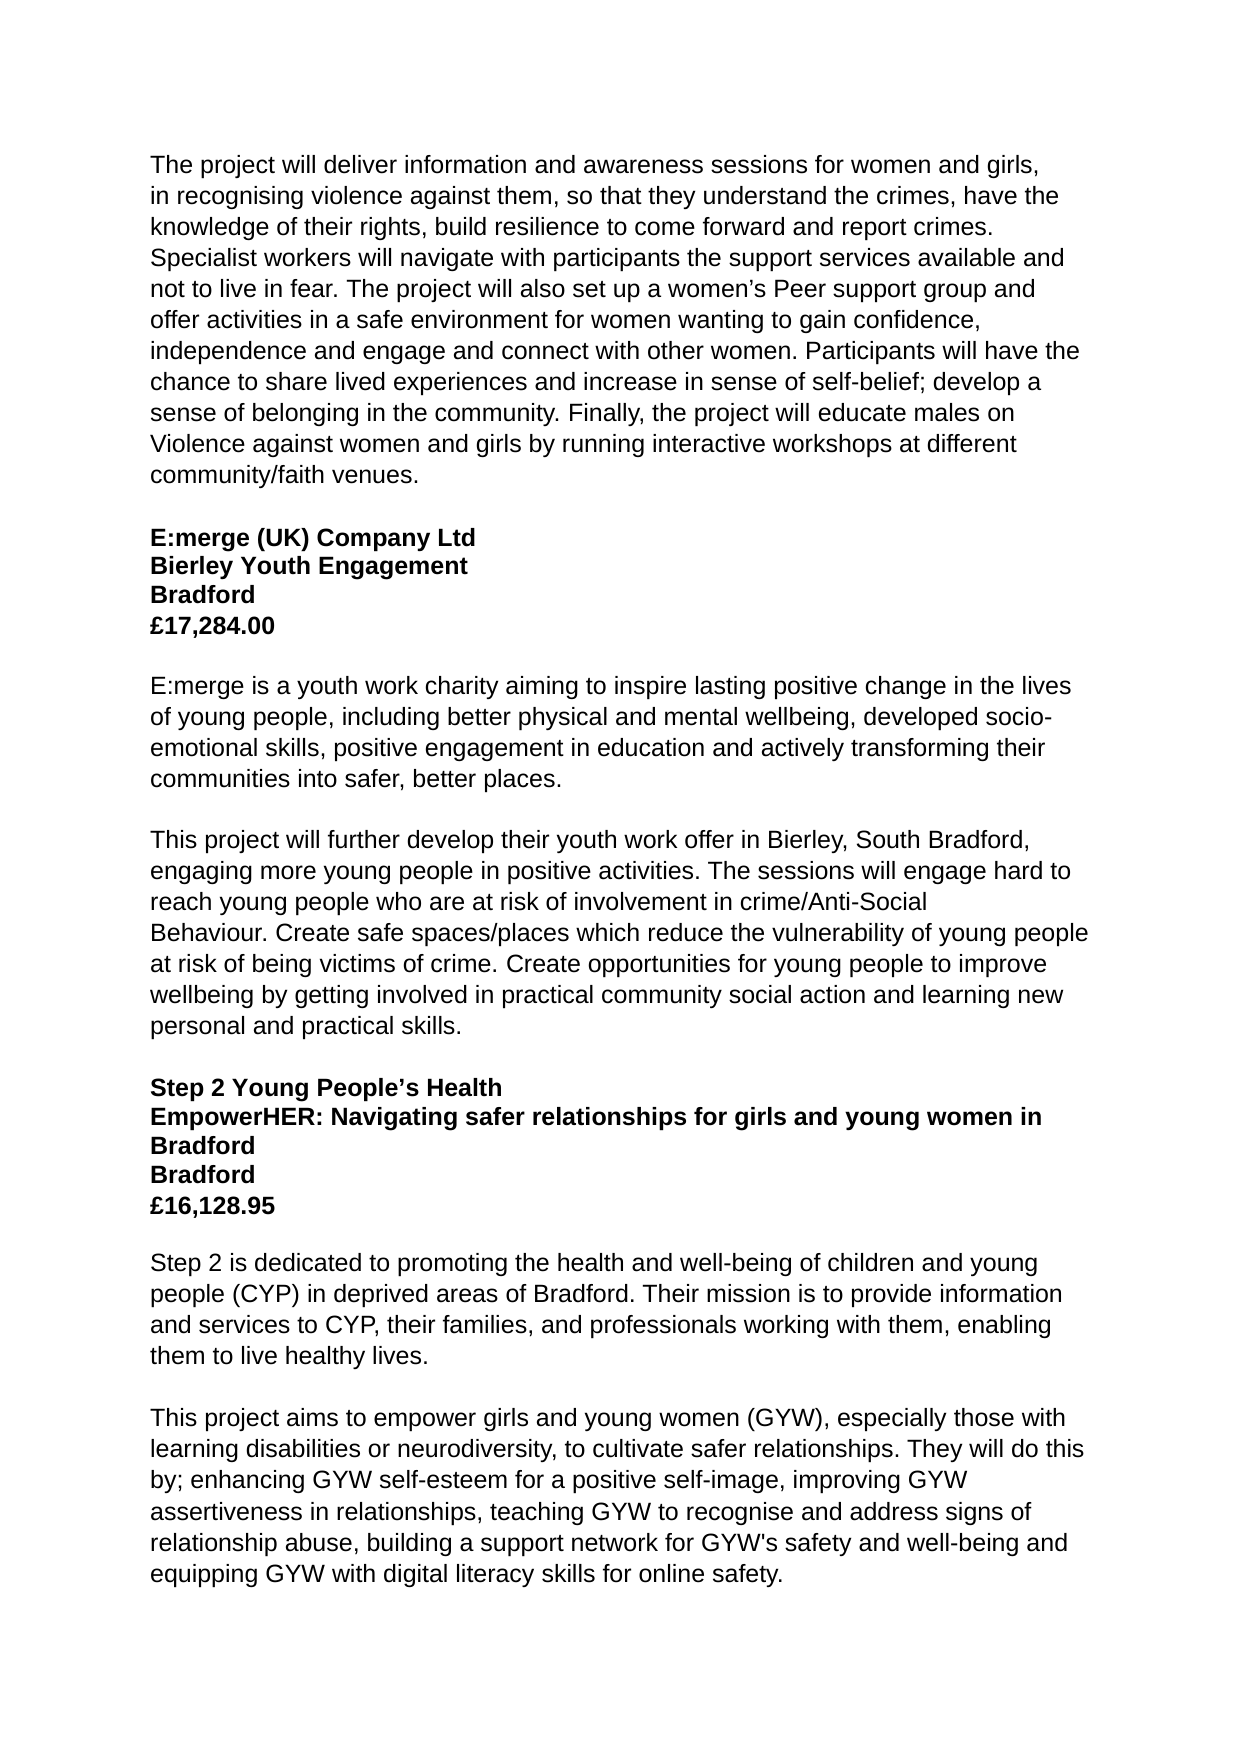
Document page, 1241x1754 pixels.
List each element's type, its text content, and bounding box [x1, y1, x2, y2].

text Step 2 is dedicated to promoting the health and well-being of children and young people (CYP) in deprived areas of Bradford. Their mission is to provide information and services to CYP, their families, and professionals working with them, enabling them to live healthy lives. [150, 1248, 1090, 1370]
text Bradford [150, 580, 1090, 609]
text E:merge is a youth work charity aiming to inspire lasting positive change in the lives of young people, including better physical and mental wellbeing, developed socio-emotional skills, positive engagement in education and actively transforming their communities into safer, better places. [150, 671, 1090, 823]
text £17,284.00 [150, 611, 1090, 640]
text Bierley Youth Engagement [150, 551, 1090, 580]
text Bradford [150, 1160, 1090, 1188]
text £16,128.95 [150, 1191, 1090, 1219]
text This project will further develop their youth work offer in Bierley, South Bradford, engaging more young people in positive activities. The sessions will engage hard to reach young people who are at risk of involvement in crime/Anti-Social Behaviour. Create safe spaces/places which reduce the vulnerability of young people at risk of being victims of crime. Create opportunities for young people to improve wellbeing by getting involved in practical community social action and learning new personal and practical skills. [150, 825, 1090, 1040]
text Step 2 Young People’s Health [150, 1073, 1090, 1102]
text This project aims to empower girls and young women (GYW), especially those with learning disabilities or neurodiversity, to cultivate safer relationships. They will do this by; enhancing GYW self-esteem for a positive self-image, improving GYW assertiveness in relationships, teaching GYW to recognise and address signs of relationship abuse, building a support network for GYW's safety and well-being and equipping GYW with digital literacy skills for online safety. [150, 1403, 1090, 1587]
text The project will deliver information and awareness sessions for women and girls, in recognising violence against them, so that they understand the crimes, have the knowledge of their rights, build resilience to come forward and report crimes. Specialist workers will navigate with participants the support services available and not to live in fear. The project will also set up a women’s Peer support group and offer activities in a safe environment for women wanting to gain confidence, independence and engage and connect with other women. Participants will have the chance to share lived experiences and increase in sense of self-belief; develop a sense of belonging in the community. Finally, the project will educate males on Violence against women and girls by running interactive workshops at different community/faith venues. [150, 150, 1090, 489]
text E:merge (UK) Company Ltd [150, 522, 1090, 551]
text EmpowerHER: Navigating safer relationships for girls and young women in Bradford [150, 1102, 1090, 1160]
